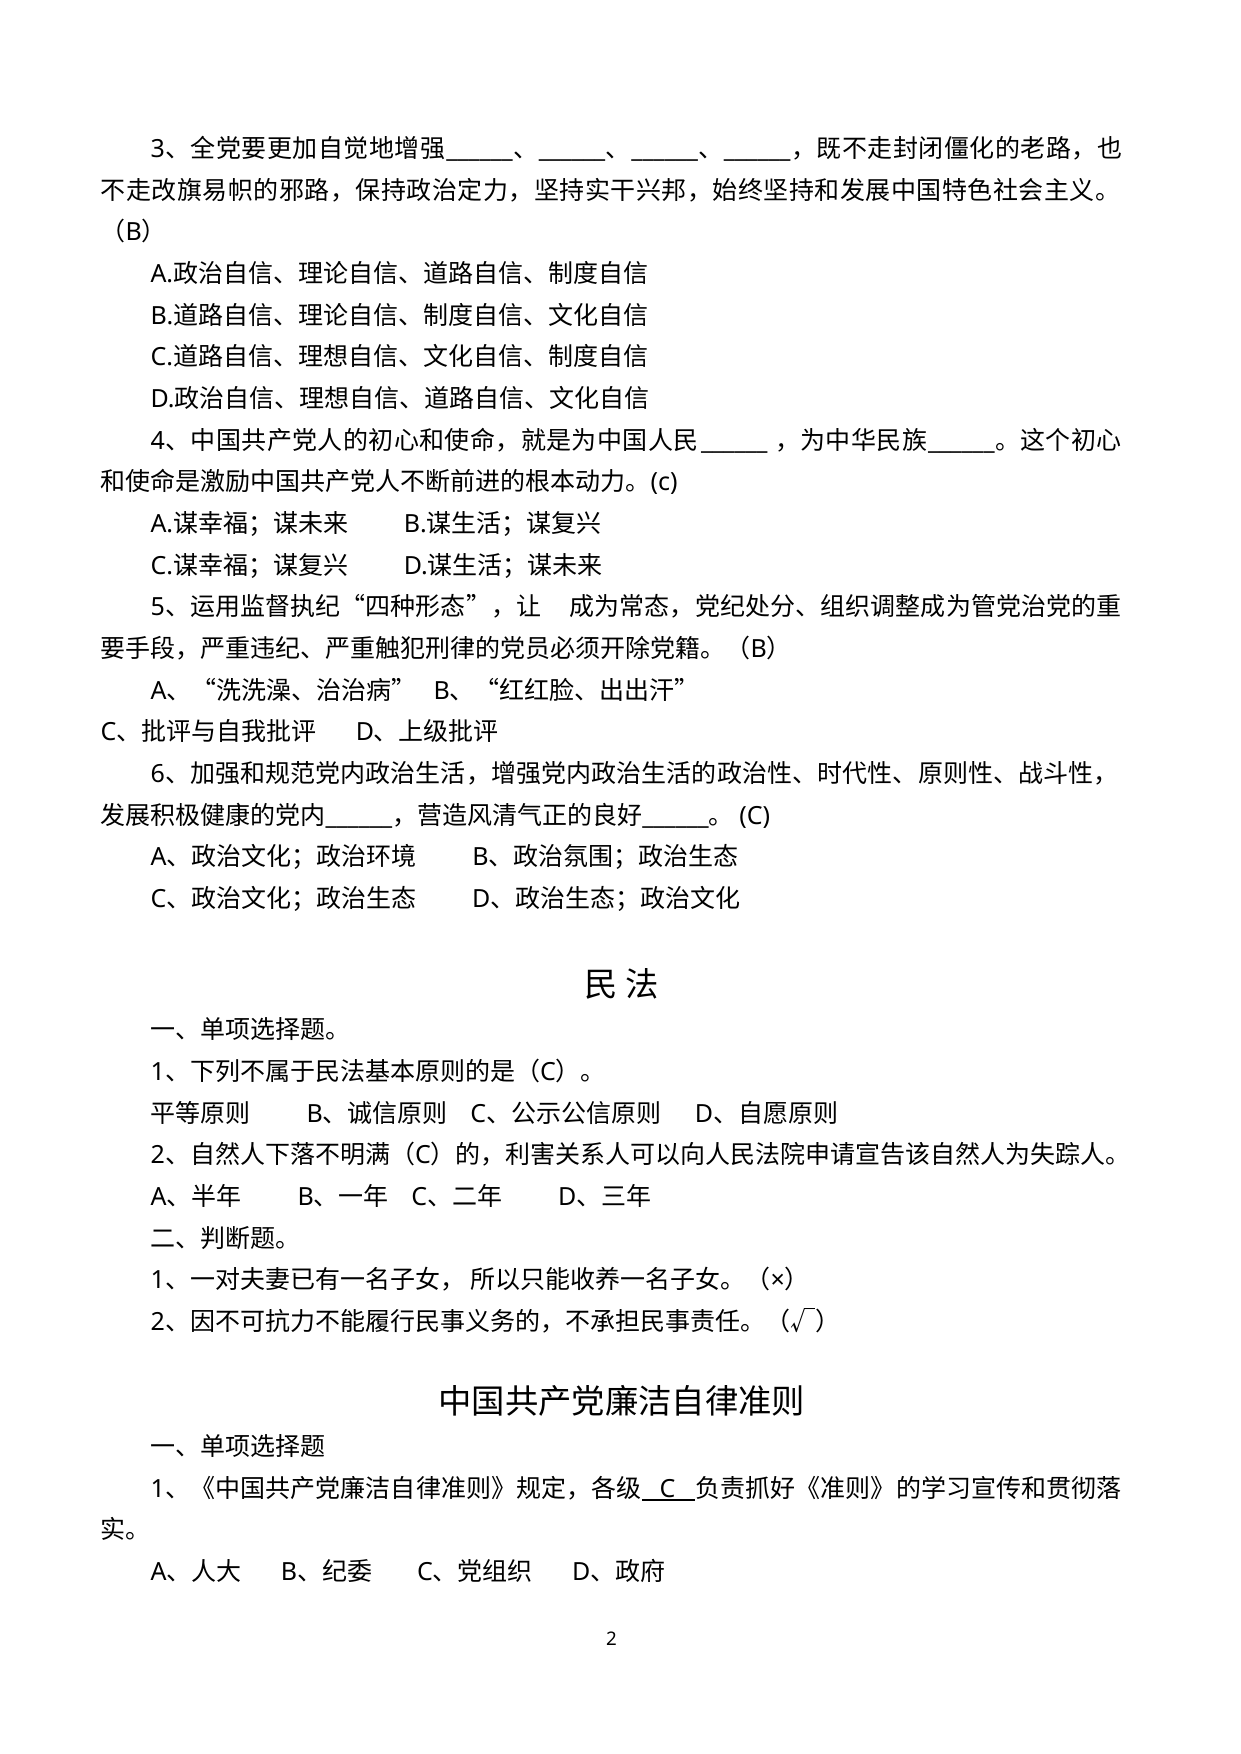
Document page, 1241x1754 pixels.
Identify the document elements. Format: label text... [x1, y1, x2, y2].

text A.政治自信、理论自信、道路自信、制度自信 [100, 249, 1122, 291]
text C.道路自信、理想自信、文化自信、制度自信 [100, 332, 1122, 374]
text 平等原则 B、诚信原则 C、公示公信原则 D、自愿原则 [100, 1089, 1122, 1131]
text A、人大 B、纪委 C、党组织 D、政府 [100, 1547, 1122, 1589]
text A.谋幸福；谋未来 B.谋生活；谋复兴 [100, 499, 1122, 541]
text A、政治文化；政治环境 B、政治氛围；政治生态 [100, 832, 1122, 874]
text 2、自然人下落不明满（C）的，利害关系人可以向人民法院申请宣告该自然人为失踪人。 [100, 1131, 1122, 1172]
text A、“洗洗澡、治治病” B、“红红脸、出出汗” C、批评与自我批评 D、上级批评 [100, 666, 1122, 749]
text 4、中国共产党人的初心和使命，就是为中国人民______ ，为中华民族______。这个初心和使命是激励中国共产党人不断前进的根本动力。(c) [100, 416, 1122, 499]
text 一、单项选择题 [100, 1422, 1122, 1464]
text 一、单项选择题。 [100, 1006, 1122, 1047]
text 1、一对夫妻已有一名子女， 所以只能收养一名子女。（×） [100, 1256, 1122, 1297]
text B.道路自信、理论自信、制度自信、文化自信 [100, 291, 1122, 332]
text 6、加强和规范党内政治生活，增强党内政治生活的政治性、时代性、原则性、战斗性，发展积极健康的党内______，营造风清气正的良好______。 (C) [100, 749, 1122, 832]
text C.谋幸福；谋复兴 D.谋生活；谋未来 [100, 541, 1122, 582]
text 民 法 [100, 957, 1122, 1006]
text 二、判断题。 [100, 1214, 1122, 1256]
text 2、因不可抗力不能履行民事义务的，不承担民事责任。（√） [100, 1297, 1122, 1339]
text 5、运用监督执纪“四种形态”，让 成为常态，党纪处分、组织调整成为管党治党的重要手段，严重违纪、严重触犯刑律的党员必须开除党籍。（B） [100, 582, 1122, 666]
text 1、《中国共产党廉洁自律准则》规定，各级 C 负责抓好《准则》的学习宣传和贯彻落实。 [100, 1464, 1122, 1547]
text 3、全党要更加自觉地增强______、______、______、______，既不走封闭僵化的老路，也不走改旗易帜的邪路，保持政治定力，坚持实干兴邦，始终坚持和发展中国特色社会主义。（B） [100, 124, 1122, 249]
text A、半年 B、一年 C、二年 D、三年 [100, 1172, 1122, 1214]
text 中国共产党廉洁自律准则 [100, 1381, 1122, 1422]
text 1、下列不属于民法基本原则的是（C）。 [100, 1047, 1122, 1089]
text D.政治自信、理想自信、道路自信、文化自信 [100, 374, 1122, 416]
text C、政治文化；政治生态 D、政治生态；政治文化 [100, 874, 1122, 916]
